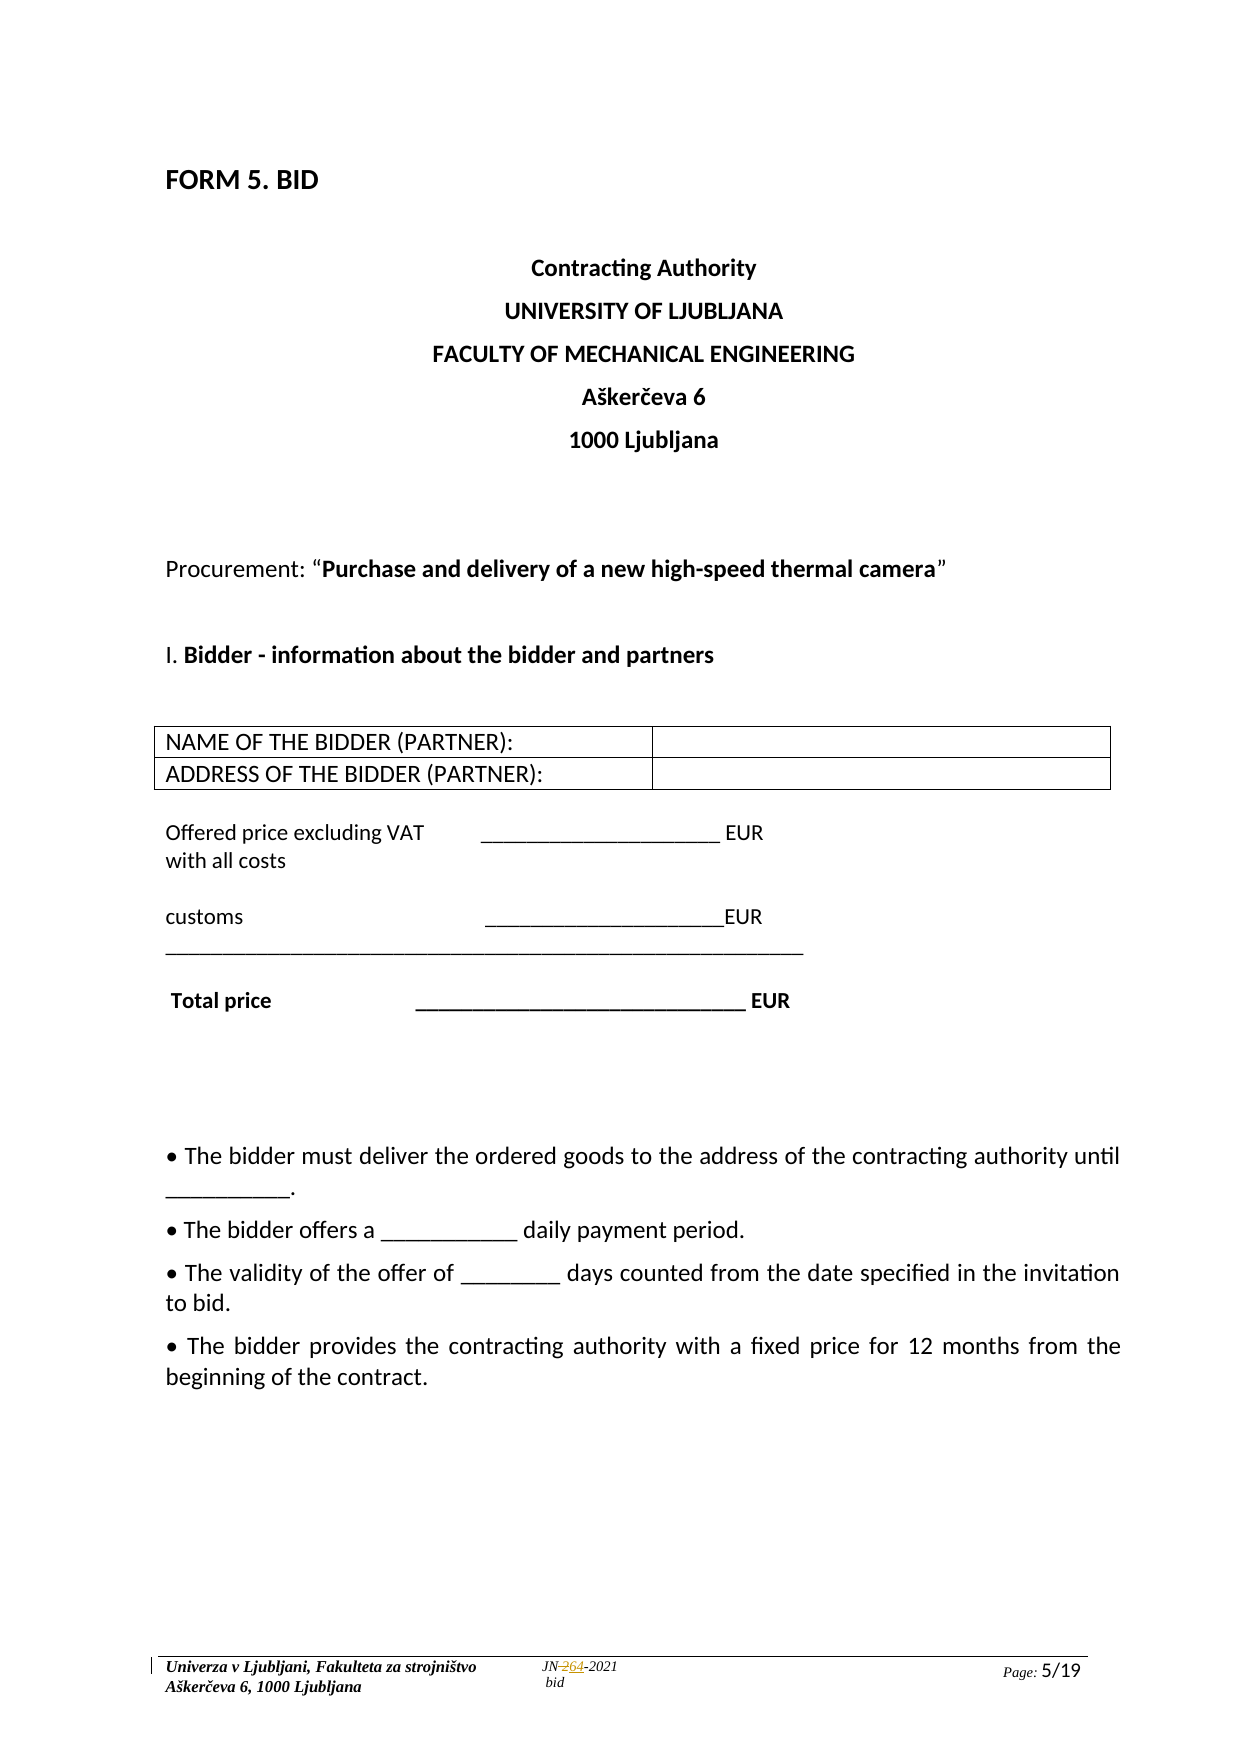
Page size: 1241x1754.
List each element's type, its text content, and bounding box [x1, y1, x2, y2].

text Procurement: “Purchase and delivery of a new high-speed thermal camera” [165, 553, 1122, 584]
table_cell [653, 758, 1110, 789]
text • The bidder offers a ___________ daily payment period. [165, 1214, 1122, 1244]
text Contracting Authority [165, 252, 1122, 283]
text Offered price excluding VAT _____________________ EUR [165, 818, 1122, 846]
text Total price _____________________________ EUR [165, 986, 1122, 1014]
text • The bidder provides the contracting authority with a fixed price for 12 months from the beginning of the contract. [165, 1331, 1122, 1392]
text UNIVERSITY OF LJUBLJANA [165, 295, 1122, 326]
text FACULTY OF MECHANICAL ENGINEERING [165, 338, 1122, 369]
table_header [653, 727, 1110, 757]
text • The bidder must deliver the ordered goods to the address of the contracting authority until __________. [165, 1140, 1122, 1201]
text customs _____________________EUR [165, 902, 1122, 930]
table_cell ADDRESS OF THE BIDDER (PARTNER): [155, 758, 652, 789]
text 1000 Ljubljana [165, 424, 1122, 455]
text I. Bidder - information about the bidder and partners [165, 639, 1122, 670]
text FORM 5. BID [165, 161, 1122, 197]
table_header NAME OF THE BIDDER (PARTNER): [155, 727, 652, 757]
text Aškerčeva 6 [165, 381, 1122, 412]
text • The validity of the offer of ________ days counted from the date specified in the invitation to bid. [165, 1257, 1122, 1318]
text with all costs [165, 846, 1122, 874]
text ________________________________________________________ [165, 930, 1122, 958]
